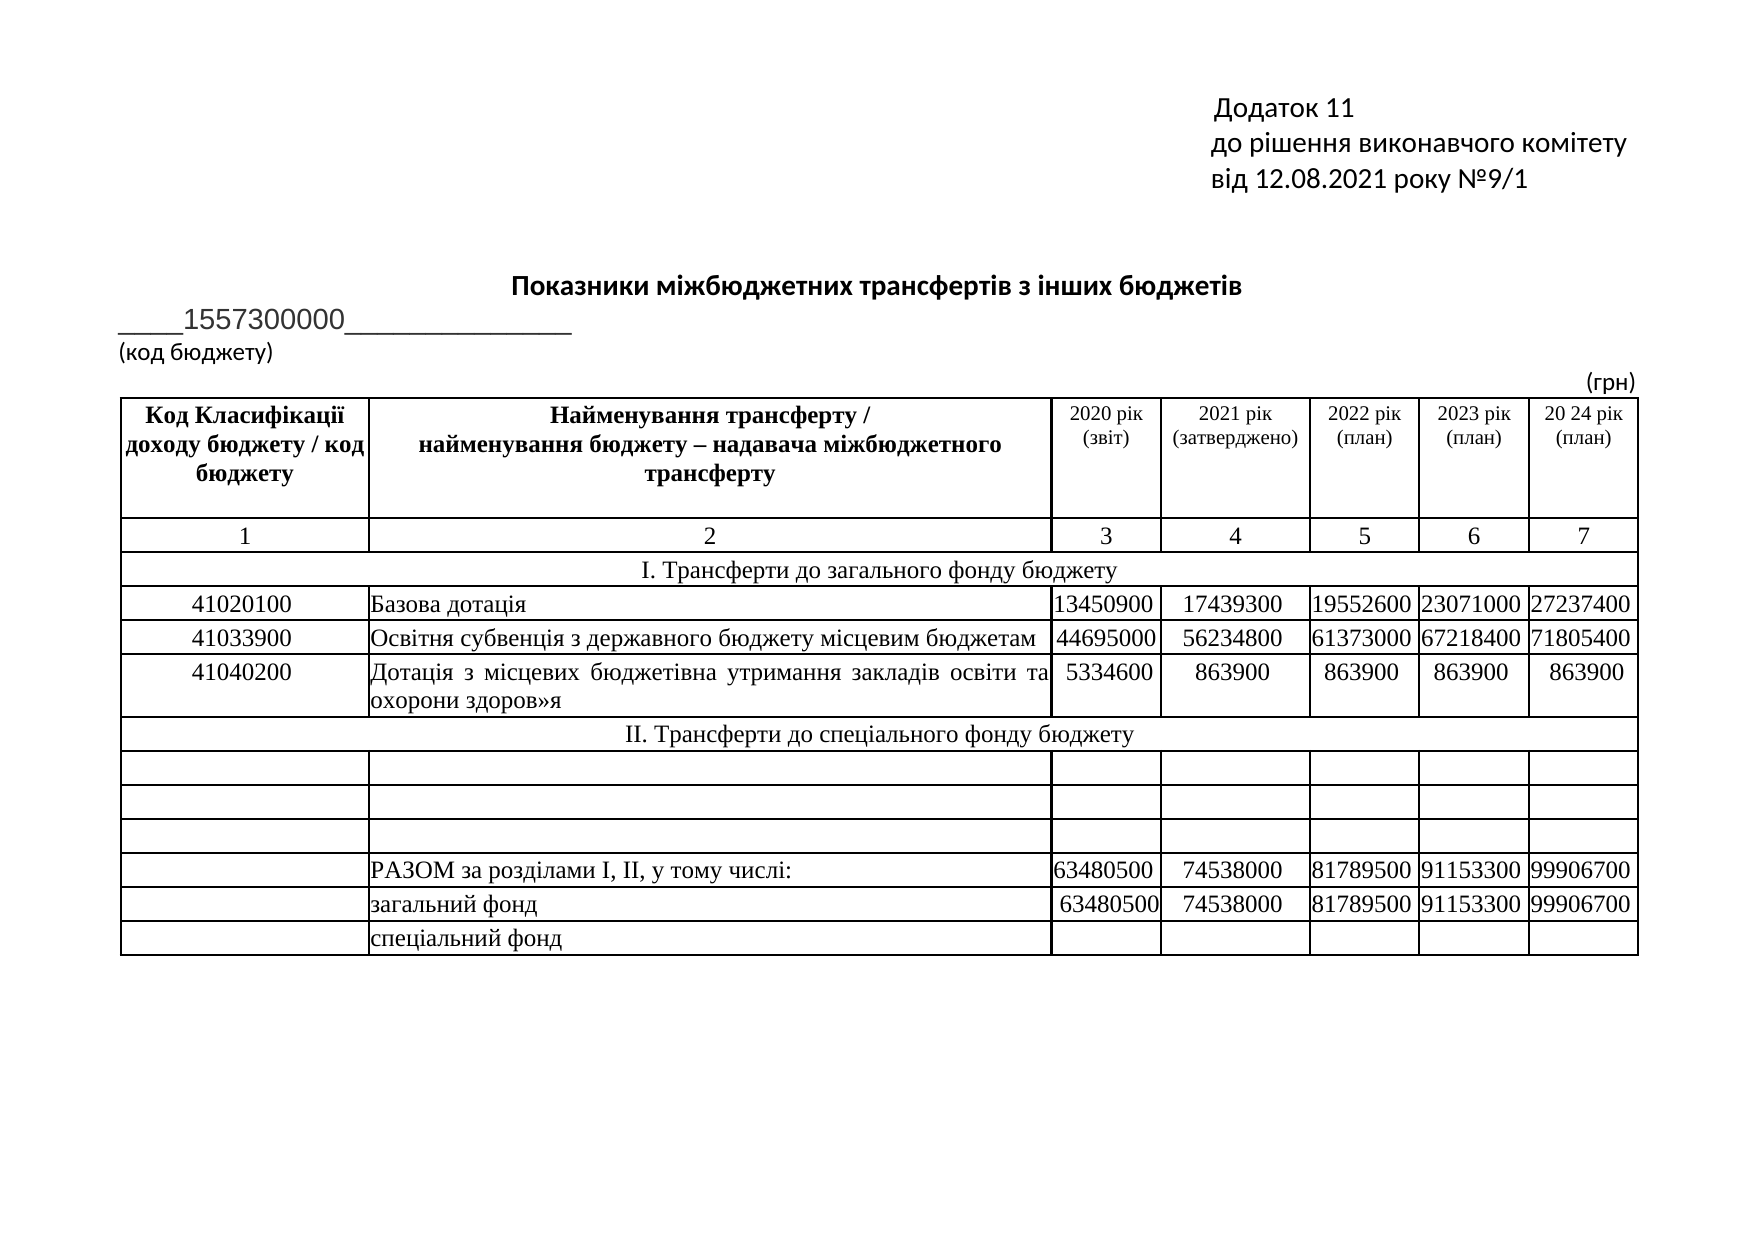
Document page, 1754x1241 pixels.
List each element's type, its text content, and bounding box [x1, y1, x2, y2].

table_cell [1162, 786, 1309, 818]
table_cell [122, 786, 368, 818]
table_cell [1053, 752, 1160, 784]
table_cell 7 [1530, 519, 1637, 551]
table_cell [370, 820, 1050, 852]
table_cell загальний фонд [370, 888, 1050, 919]
table_cell [1311, 752, 1418, 784]
table_cell 61373000 [1311, 621, 1418, 653]
table_cell 13450900 [1053, 587, 1160, 619]
table_cell [122, 752, 368, 784]
table_cell Базова дотація [370, 587, 1050, 619]
table_cell 863900 [1311, 655, 1418, 716]
text до рішення виконавчого комітету [118, 124, 1636, 160]
table_cell [1311, 786, 1418, 818]
table_cell 41033900 [122, 621, 368, 653]
table_header 20 24 рік (план) [1530, 399, 1637, 517]
table_cell [1311, 922, 1418, 953]
text Показники міжбюджетних трансфертів з інших бюджетів [118, 267, 1636, 302]
table_cell 23071000 [1420, 587, 1528, 619]
table_cell 74538000 [1162, 888, 1309, 919]
table_cell [1420, 786, 1528, 818]
table_cell 63480500 [1053, 888, 1160, 919]
table_cell [370, 752, 1050, 784]
table_cell 81789500 [1311, 888, 1418, 919]
table_cell РАЗОМ за розділами I, II, у тому числі: [370, 854, 1050, 886]
table_cell 41040200 [122, 655, 368, 716]
table_cell [1530, 786, 1637, 818]
table_cell I. Трансферти до загального фонду бюджету [122, 553, 1637, 585]
text (код бюджету) [118, 336, 1636, 366]
text від 12.08.2021 року №9/1 [118, 160, 1636, 196]
table_cell [370, 786, 1050, 818]
table_cell 71805400 [1530, 621, 1637, 653]
table_cell 27237400 [1530, 587, 1637, 619]
table_cell [1053, 820, 1160, 852]
table_cell 4 [1162, 519, 1309, 551]
text (грн) [118, 366, 1636, 397]
table_cell [1053, 922, 1160, 953]
table_cell 81789500 [1311, 854, 1418, 886]
table_header Код Класифікації доходу бюджету / код бюджету [122, 399, 368, 517]
table_header 2021 рік (затверджено) [1162, 399, 1309, 517]
table_cell [1530, 820, 1637, 852]
table_cell [122, 820, 368, 852]
table_cell [1420, 922, 1528, 953]
table_cell 2 [370, 519, 1050, 551]
table_cell 99906700 [1530, 888, 1637, 919]
table_cell 99906700 [1530, 854, 1637, 886]
text Додаток 11 [118, 89, 1636, 124]
table_cell 91153300 [1420, 854, 1528, 886]
table_cell [1530, 922, 1637, 953]
table_cell 5 [1311, 519, 1418, 551]
table_cell 19552600 [1311, 587, 1418, 619]
table_cell [1162, 922, 1309, 953]
table_cell [1311, 820, 1418, 852]
table_cell 3 [1053, 519, 1160, 551]
table_cell 17439300 [1162, 587, 1309, 619]
table_cell [1053, 786, 1160, 818]
table_cell 863900 [1162, 655, 1309, 716]
table_cell II. Трансферти до спеціального фонду бюджету [122, 718, 1637, 750]
table_cell [1530, 752, 1637, 784]
table_cell 74538000 [1162, 854, 1309, 886]
table_cell Дотація з місцевих бюджетівна утримання закладів освіти та охорони здоров»я [370, 655, 1050, 716]
table_cell 6 [1420, 519, 1528, 551]
table_cell 91153300 [1420, 888, 1528, 919]
table_header 2022 рік (план) [1311, 399, 1418, 517]
table_cell 44695000 [1053, 621, 1160, 653]
table_cell 863900 [1420, 655, 1528, 716]
table_header 2023 рік (план) [1420, 399, 1528, 517]
table_cell спеціальний фонд [370, 922, 1050, 953]
table_cell [1162, 752, 1309, 784]
table_cell [1420, 752, 1528, 784]
table_cell [122, 888, 368, 919]
table_cell 41020100 [122, 587, 368, 619]
table_header Найменування трансферту / найменування бюджету – надавача міжбюджетного трансферту [370, 399, 1050, 517]
table_cell 63480500 [1053, 854, 1160, 886]
table_cell 1 [122, 519, 368, 551]
table_cell 67218400 [1420, 621, 1528, 653]
table_cell [1162, 820, 1309, 852]
table_cell 863900 [1530, 655, 1637, 716]
table_cell [122, 854, 368, 886]
table_cell 5334600 [1053, 655, 1160, 716]
text ____1557300000______________ [118, 302, 1636, 336]
table_cell Освітня субвенція з державного бюджету місцевим бюджетам [370, 621, 1050, 653]
table_cell [122, 922, 368, 953]
table_cell [1420, 820, 1528, 852]
table_header 2020 рік (звіт) [1053, 399, 1160, 517]
table_cell 56234800 [1162, 621, 1309, 653]
